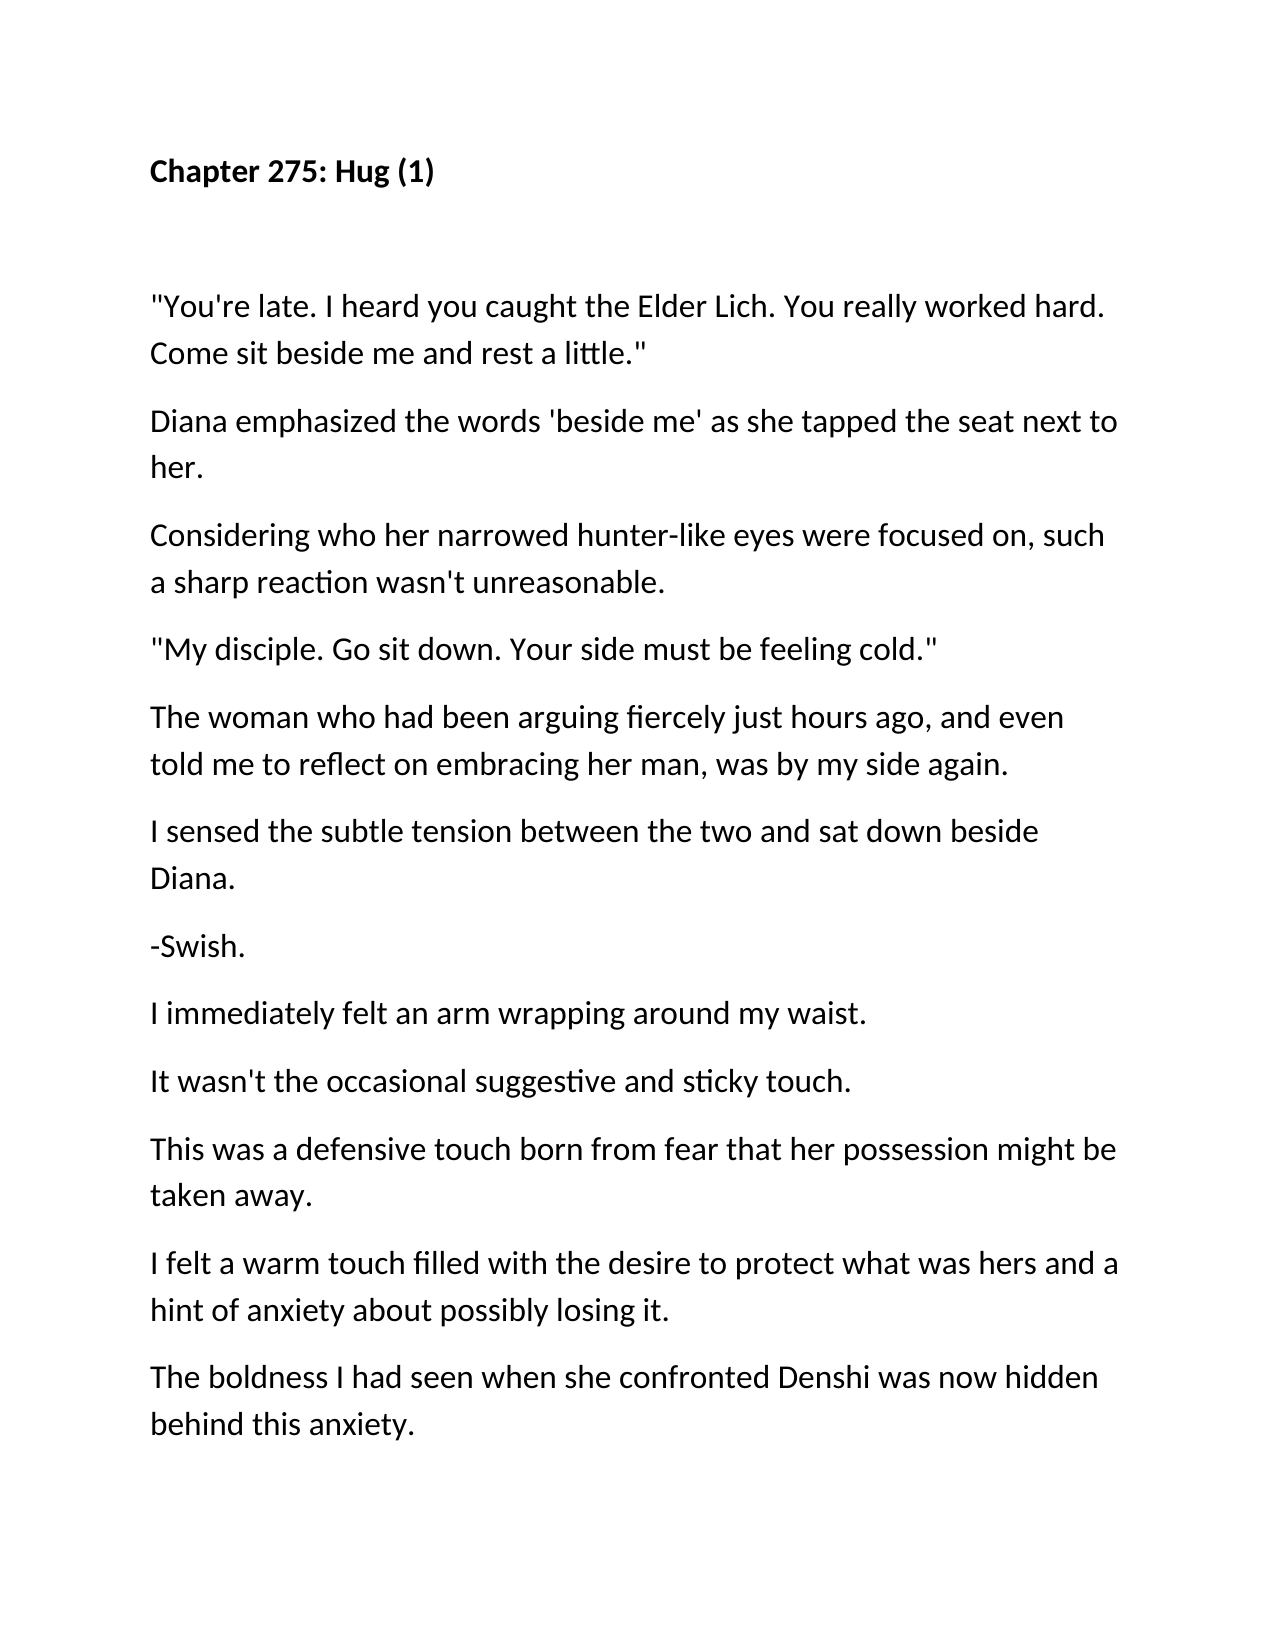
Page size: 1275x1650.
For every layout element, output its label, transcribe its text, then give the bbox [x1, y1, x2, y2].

text Diana emphasized the words 'beside me' as she tapped the seat next to her. [150, 399, 1125, 487]
text I immediately felt an arm wrapping around my waist. [150, 992, 1125, 1033]
text I sensed the subtle tension between the two and sat down beside Diana. [150, 810, 1125, 898]
text The boldness I had seen when she confronted Denshi was now hidden behind this anxiety. [150, 1356, 1125, 1444]
text -Swish. [150, 925, 1125, 965]
text This was a defensive touch born from fear that her possession might be taken away. [150, 1127, 1125, 1215]
text "My disciple. Go sit down. Your side must be feeling cold." [150, 628, 1125, 669]
text Considering who her narrowed hunter-like eyes were focused on, such a sharp reaction wasn't unreasonable. [150, 514, 1125, 601]
text The woman who had been arguing fiercely just hours ago, and even told me to reflect on embracing her man, was by my side again. [150, 696, 1125, 783]
text I felt a warm touch filled with the desire to protect what was hers and a hint of anxiety about possibly losing it. [150, 1242, 1125, 1329]
text Chapter 275: Hug (1) [150, 150, 1125, 191]
text "You're late. I heard you caught the Elder Lich. You really worked hard. Come sit beside me and rest a little." [150, 285, 1125, 373]
text It wasn't the occasional suggestive and sticky touch. [150, 1060, 1125, 1101]
